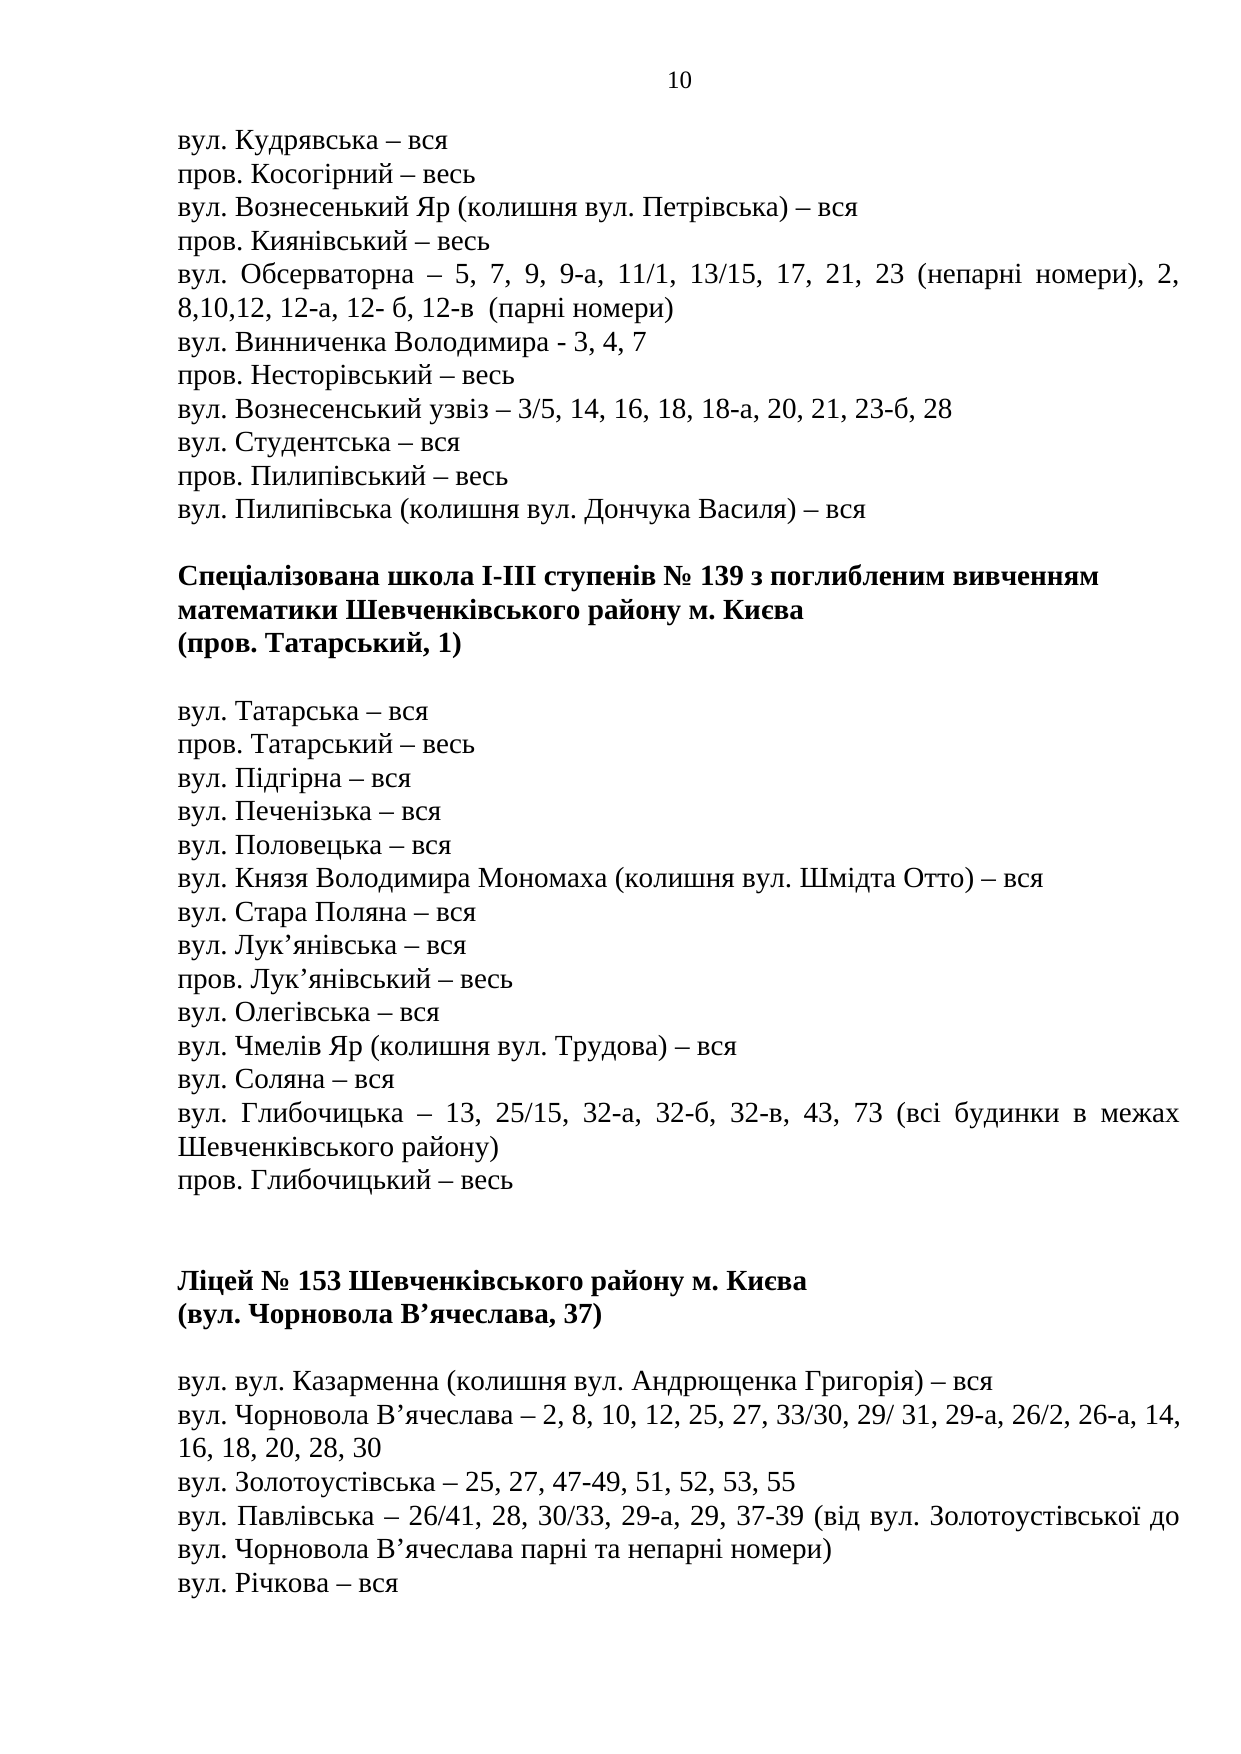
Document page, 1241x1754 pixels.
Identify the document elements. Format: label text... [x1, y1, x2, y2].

text вул. Золотоустівська – 25, 27, 47-49, 51, 52, 53, 55 [177, 1464, 1181, 1498]
text вул. Пилипівська (колишня вул. Дончука Василя) – вся [177, 491, 1181, 525]
text вул. Глибочицька – 13, 25/15, 32-а, 32-б, 32-в, 43, 73 (всі будинки в межах Шевченківського району) [177, 1095, 1181, 1162]
text вул. Підгірна – вся [177, 760, 1181, 793]
text вул. Чорновола В’ячеслава – 2, 8, 10, 12, 25, 27, 33/30, 29/ 31, 29-а, 26/2, 26-а, 14, 16, 18, 20, 28, 30 [177, 1397, 1181, 1464]
text вул. Обсерваторна – 5, 7, 9, 9-а, 11/1, 13/15, 17, 21, 23 (непарні номери), 2, 8,10,12, 12-а, 12- б, 12-в (парні номери) [177, 257, 1181, 324]
text вул. Стара Поляна – вся [177, 894, 1181, 927]
subtitle Спеціалізована школа І-ІІІ ступенів № 139 з поглибленим вивченням математики Шевченківського району м. Києва [177, 558, 1181, 626]
text вул. Вознесенький Яр (колишня вул. Петрівська) – вся [177, 189, 1181, 223]
text вул. вул. Казарменна (колишня вул. Андрющенка Григорія) – вся [177, 1363, 1181, 1397]
text вул. Павлівська – 26/41, 28, 30/33, 29-а, 29, 37-39 (від вул. Золотоустівської до вул. Чорновола В’ячеслава парні та непарні номери) [177, 1498, 1181, 1565]
text вул. Лук’янівська – вся [177, 927, 1181, 961]
subtitle (вул. Чорновола В’ячеслава, 37) [177, 1296, 1181, 1330]
text пров. Косогірний – весь [177, 156, 1181, 189]
text вул. Олегівська – вся [177, 994, 1181, 1028]
text вул. Печенізька – вся [177, 793, 1181, 827]
text пров. Глибочицький – весь [177, 1162, 1181, 1196]
text вул. Кудрявська – вся [177, 122, 1181, 156]
text пров. Пилипівський – весь [177, 458, 1181, 491]
text вул. Половецька – вся [177, 827, 1181, 860]
text пров. Киянівський – весь [177, 223, 1181, 257]
text вул. Річкова – вся [177, 1565, 1181, 1598]
text вул. Вознесенський узвіз – 3/5, 14, 16, 18, 18-а, 20, 21, 23-б, 28 [177, 391, 1181, 424]
text вул. Винниченка Володимира - 3, 4, 7 [177, 324, 1181, 357]
text вул. Соляна – вся [177, 1062, 1181, 1095]
text вул. Чмелів Яр (колишня вул. Трудова) – вся [177, 1028, 1181, 1062]
text вул. Князя Володимира Мономаха (колишня вул. Шмідта Отто) – вся [177, 860, 1181, 894]
subtitle Ліцей № 153 Шевченківського району м. Києва [177, 1263, 1181, 1296]
text пров. Несторівський – весь [177, 357, 1181, 391]
subtitle (пров. Татарський, 1) [177, 626, 1181, 659]
text пров. Лук’янівський – весь [177, 961, 1181, 994]
text пров. Татарський – весь [177, 726, 1181, 760]
text вул. Студентська – вся [177, 424, 1181, 458]
text вул. Татарська – вся [177, 693, 1181, 726]
